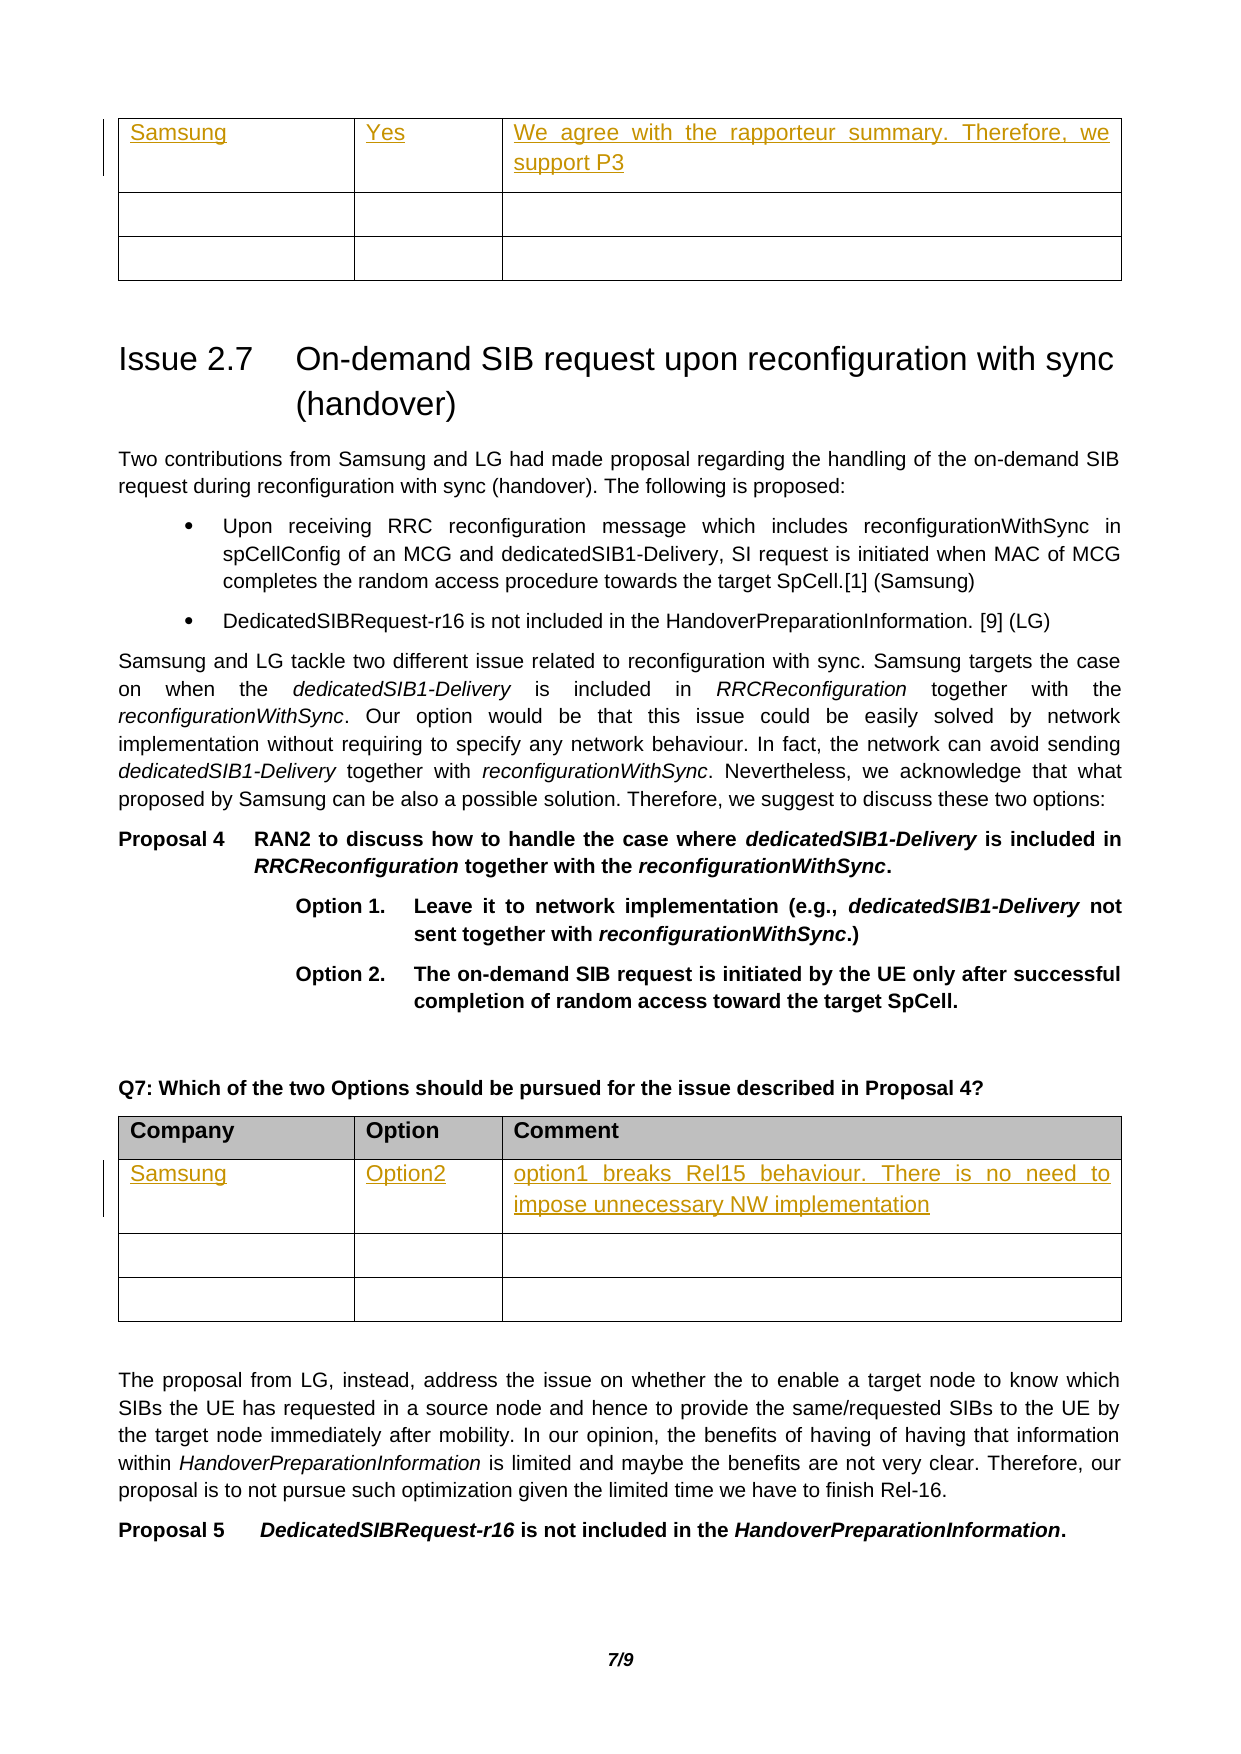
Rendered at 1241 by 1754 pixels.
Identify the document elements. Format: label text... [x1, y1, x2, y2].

list Upon receiving RRC reconfiguration message which includes reconfigurationWithSync in spCellConfig of an MCG and dedicatedSIB1-Delivery, SI request is initiated when MAC of MCG completes the random access procedure towards the target SpCell.[1] (Samsung) [185, 514, 1122, 593]
text DedicatedSIBRequest-r16 is not included in the HandoverPreparationInformation. [118, 1518, 1122, 1542]
table_cell [119, 1234, 354, 1277]
table_header Option [355, 1117, 502, 1159]
table_cell [355, 1278, 502, 1321]
table_cell [503, 1278, 1121, 1321]
table_cell [119, 1278, 354, 1321]
table_cell [503, 237, 1121, 279]
subtitle Issue 2.7 On-demand SIB request upon reconfiguration with sync (handover) [118, 339, 1122, 422]
table_cell [119, 119, 354, 192]
table_cell [355, 1160, 502, 1233]
list Q7: Which of the two Options should be pursued for the issue described in Proposal 4? [118, 1076, 1122, 1099]
table_cell [119, 193, 354, 236]
table_cell [119, 1160, 354, 1233]
text Two contributions from Samsung and LG had made proposal regarding the handling of the on-demand SIB request during reconfiguration with sync (handover). The following is proposed: [118, 446, 1122, 498]
list DedicatedSIBRequest-r16 is not included in the HandoverPreparationInformation. [9] (LG) [185, 609, 1122, 633]
table_cell [355, 1234, 502, 1277]
table_header Comment [503, 1117, 1121, 1159]
table_cell [503, 119, 1121, 192]
table_cell [355, 193, 502, 236]
text RAN2 to discuss how to handle the case where dedicatedSIB1-Delivery is included in RRCReconfiguration together with the reconfigurationWithSync. [118, 827, 1122, 878]
table_cell [355, 237, 502, 279]
list Leave it to network implementation (e.g., dedicatedSIB1-Delivery not sent together with reconfigurationWithSync.) [295, 894, 1122, 946]
list The on-demand SIB request is initiated by the UE only after successful completion of random access toward the target SpCell. [295, 962, 1122, 1013]
text The proposal from LG, instead, address the issue on whether the to enable a target node to know which SIBs the UE has requested in a source node and hence to provide the same/requested SIBs to the UE by the target node immediately after mobility. In our opinion, the benefits of having of having that information within HandoverPreparationInformation is limited and maybe the benefits are not very clear. Therefore, our proposal is to not pursue such optimization given the limited time we have to finish Rel-16. [118, 1368, 1122, 1502]
table_cell [503, 1234, 1121, 1277]
table_cell [119, 237, 354, 279]
text Samsung and LG tackle two different issue related to reconfiguration with sync. Samsung targets the case on when the dedicatedSIB1-Delivery is included in RRCReconfiguration together with the reconfigurationWithSync. Our option would be that this issue could be easily solved by network implementation without requiring to specify any network behaviour. In fact, the network can avoid sending dedicatedSIB1-Delivery together with reconfigurationWithSync. Nevertheless, we acknowledge that what proposed by Samsung can be also a possible solution. Therefore, we suggest to discuss these two options: [118, 649, 1122, 811]
table_header Company [119, 1117, 354, 1159]
table_cell [503, 1160, 1121, 1233]
table_cell [355, 119, 502, 192]
table_cell [503, 193, 1121, 236]
